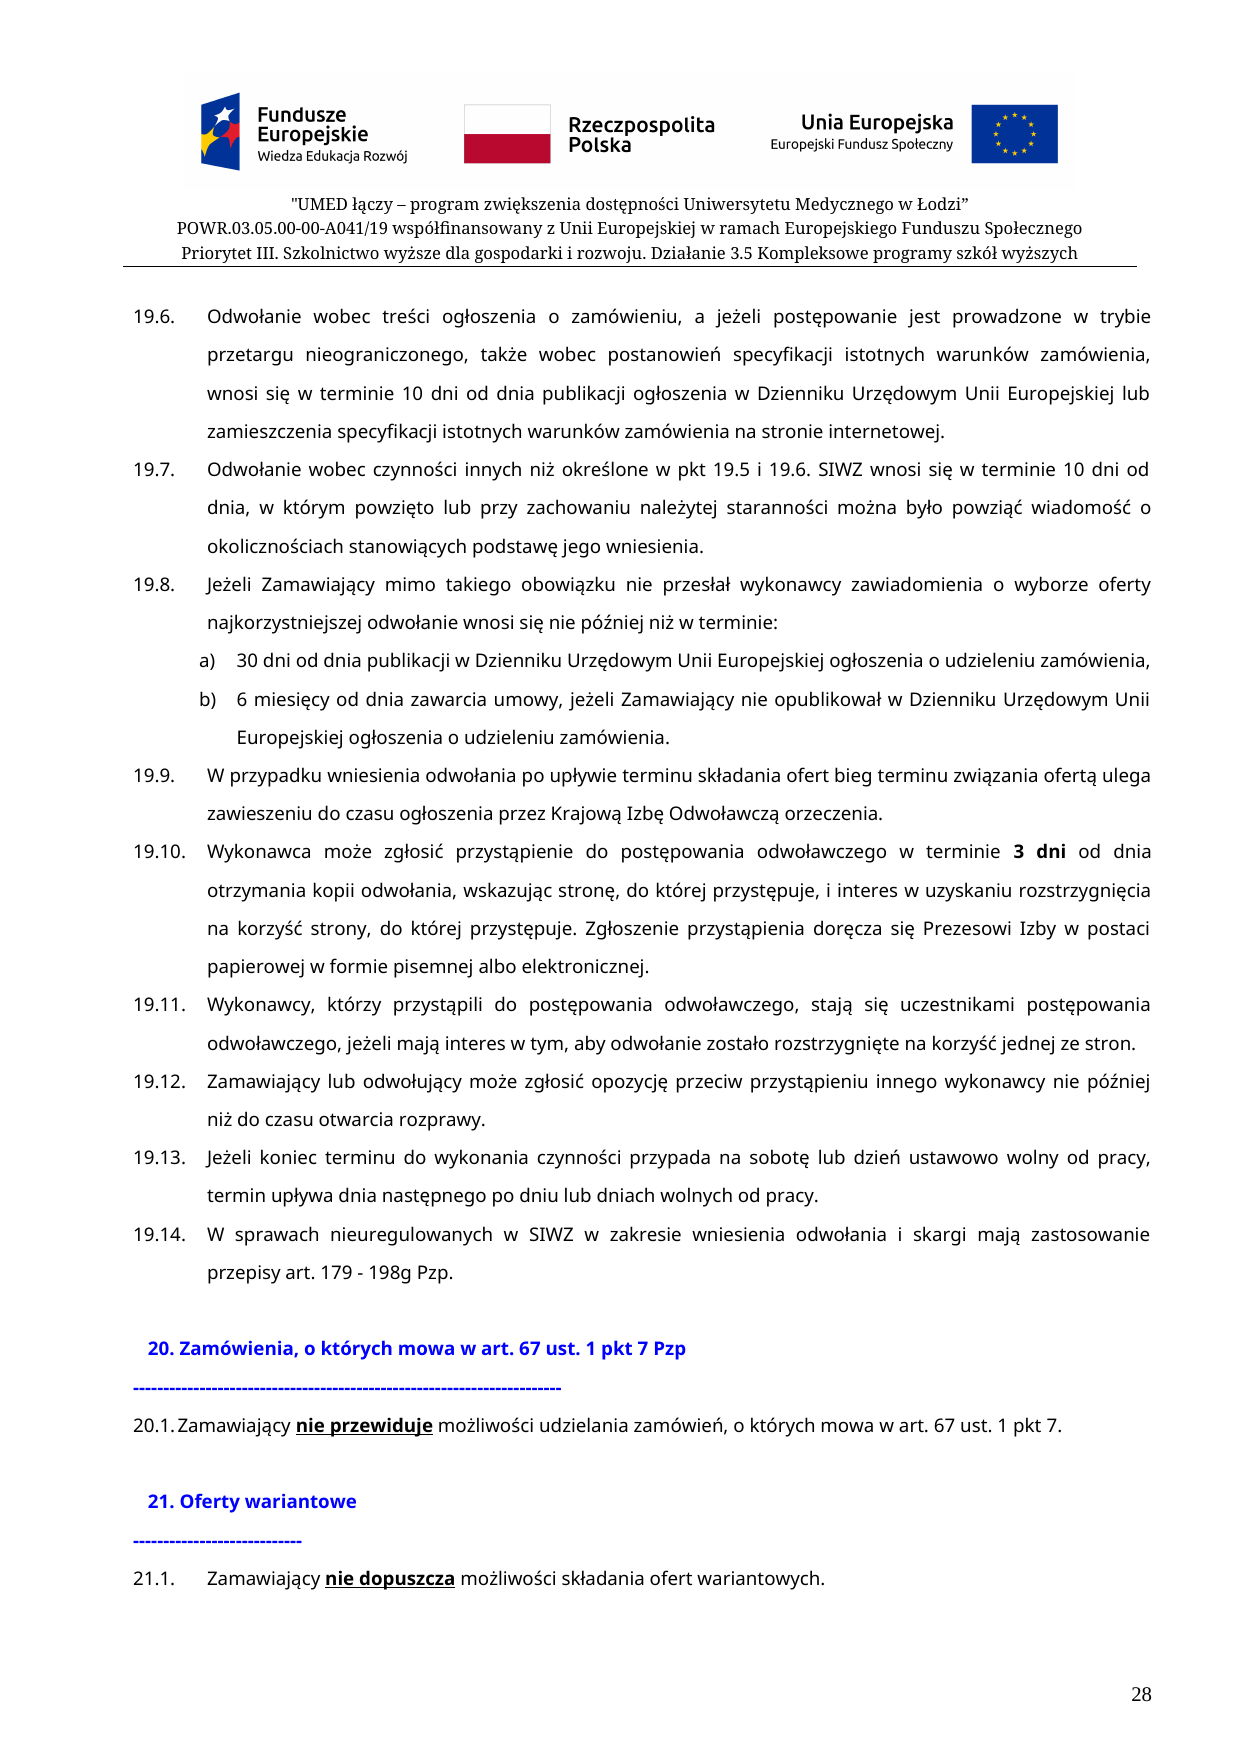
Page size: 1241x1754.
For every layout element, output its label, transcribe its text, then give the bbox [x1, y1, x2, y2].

text 21. Oferty wariantowe [148, 1489, 1152, 1514]
picture [182, 73, 1077, 190]
text 20. Zamówienia, o których mowa w art. 67 ust. 1 pkt 7 Pzp [148, 1336, 1152, 1361]
text ----------------------------------------------------------------------- [133, 1374, 1152, 1399]
list Odwołanie wobec czynności innych niż określone w pkt 19.5 i 19.6. SIWZ wnosi się w terminie 10 dni od dnia, w którym powzięto lub przy zachowaniu należytej staranności można było powziąć wiadomość o okolicznościach stanowiących podstawę jego wniesienia. [133, 456, 1152, 558]
list 6 miesięcy od dnia zawarcia umowy, jeżeli Zamawiający nie opublikował w Dzienniku Urzędowym Unii Europejskiej ogłoszenia o udzieleniu zamówienia. [199, 686, 1152, 749]
text ---------------------------- [133, 1527, 1152, 1552]
list Wykonawcy, którzy przystąpili do postępowania odwoławczego, stają się uczestnikami postępowania odwoławczego, jeżeli mają interes w tym, aby odwołanie zostało rozstrzygnięte na korzyść jednej ze stron. [133, 992, 1152, 1055]
list Odwołanie wobec treści ogłoszenia o zamówieniu, a jeżeli postępowanie jest prowadzone w trybie przetargu nieograniczonego, także wobec postanowień specyfikacji istotnych warunków zamówienia, wnosi się w terminie 10 dni od dnia publikacji ogłoszenia w Dzienniku Urzędowym Unii Europejskiej lub zamieszczenia specyfikacji istotnych warunków zamówienia na stronie internetowej. [133, 303, 1152, 444]
list Jeżeli koniec terminu do wykonania czynności przypada na sobotę lub dzień ustawowo wolny od pracy, termin upływa dnia następnego po dniu lub dniach wolnych od pracy. [133, 1144, 1152, 1208]
list Jeżeli Zamawiający mimo takiego obowiązku nie przesłał wykonawcy zawiadomienia o wyborze oferty najkorzystniejszej odwołanie wnosi się nie później niż w terminie: [133, 571, 1152, 635]
list 30 dni od dnia publikacji w Dzienniku Urzędowym Unii Europejskiej ogłoszenia o udzieleniu zamówienia, [199, 648, 1152, 673]
list Wykonawca może zgłosić przystąpienie do postępowania odwoławczego w terminie 3 dni od dnia otrzymania kopii odwołania, wskazując stronę, do której przystępuje, i interes w uzyskaniu rozstrzygnięcia na korzyść strony, do której przystępuje. Zgłoszenie przystąpienia doręcza się Prezesowi Izby w postaci papierowej w formie pisemnej albo elektronicznej. [133, 839, 1152, 979]
list Zamawiający nie przewiduje możliwości udzielania zamówień, o których mowa w art. 67 ust. 1 pkt 7. [133, 1412, 1167, 1438]
list W sprawach nieuregulowanych w SIWZ w zakresie wniesienia odwołania i skargi mają zastosowanie przepisy art. 179 - 198g Pzp. [133, 1221, 1152, 1285]
list Zamawiający nie dopuszcza możliwości składania ofert wariantowych. [133, 1565, 1152, 1591]
list W przypadku wniesienia odwołania po upływie terminu składania ofert bieg terminu związania ofertą ulega zawieszeniu do czasu ogłoszenia przez Krajową Izbę Odwoławczą orzeczenia. [133, 762, 1152, 826]
list Zamawiający lub odwołujący może zgłosić opozycję przeciw przystąpieniu innego wykonawcy nie później niż do czasu otwarcia rozprawy. [133, 1068, 1152, 1132]
